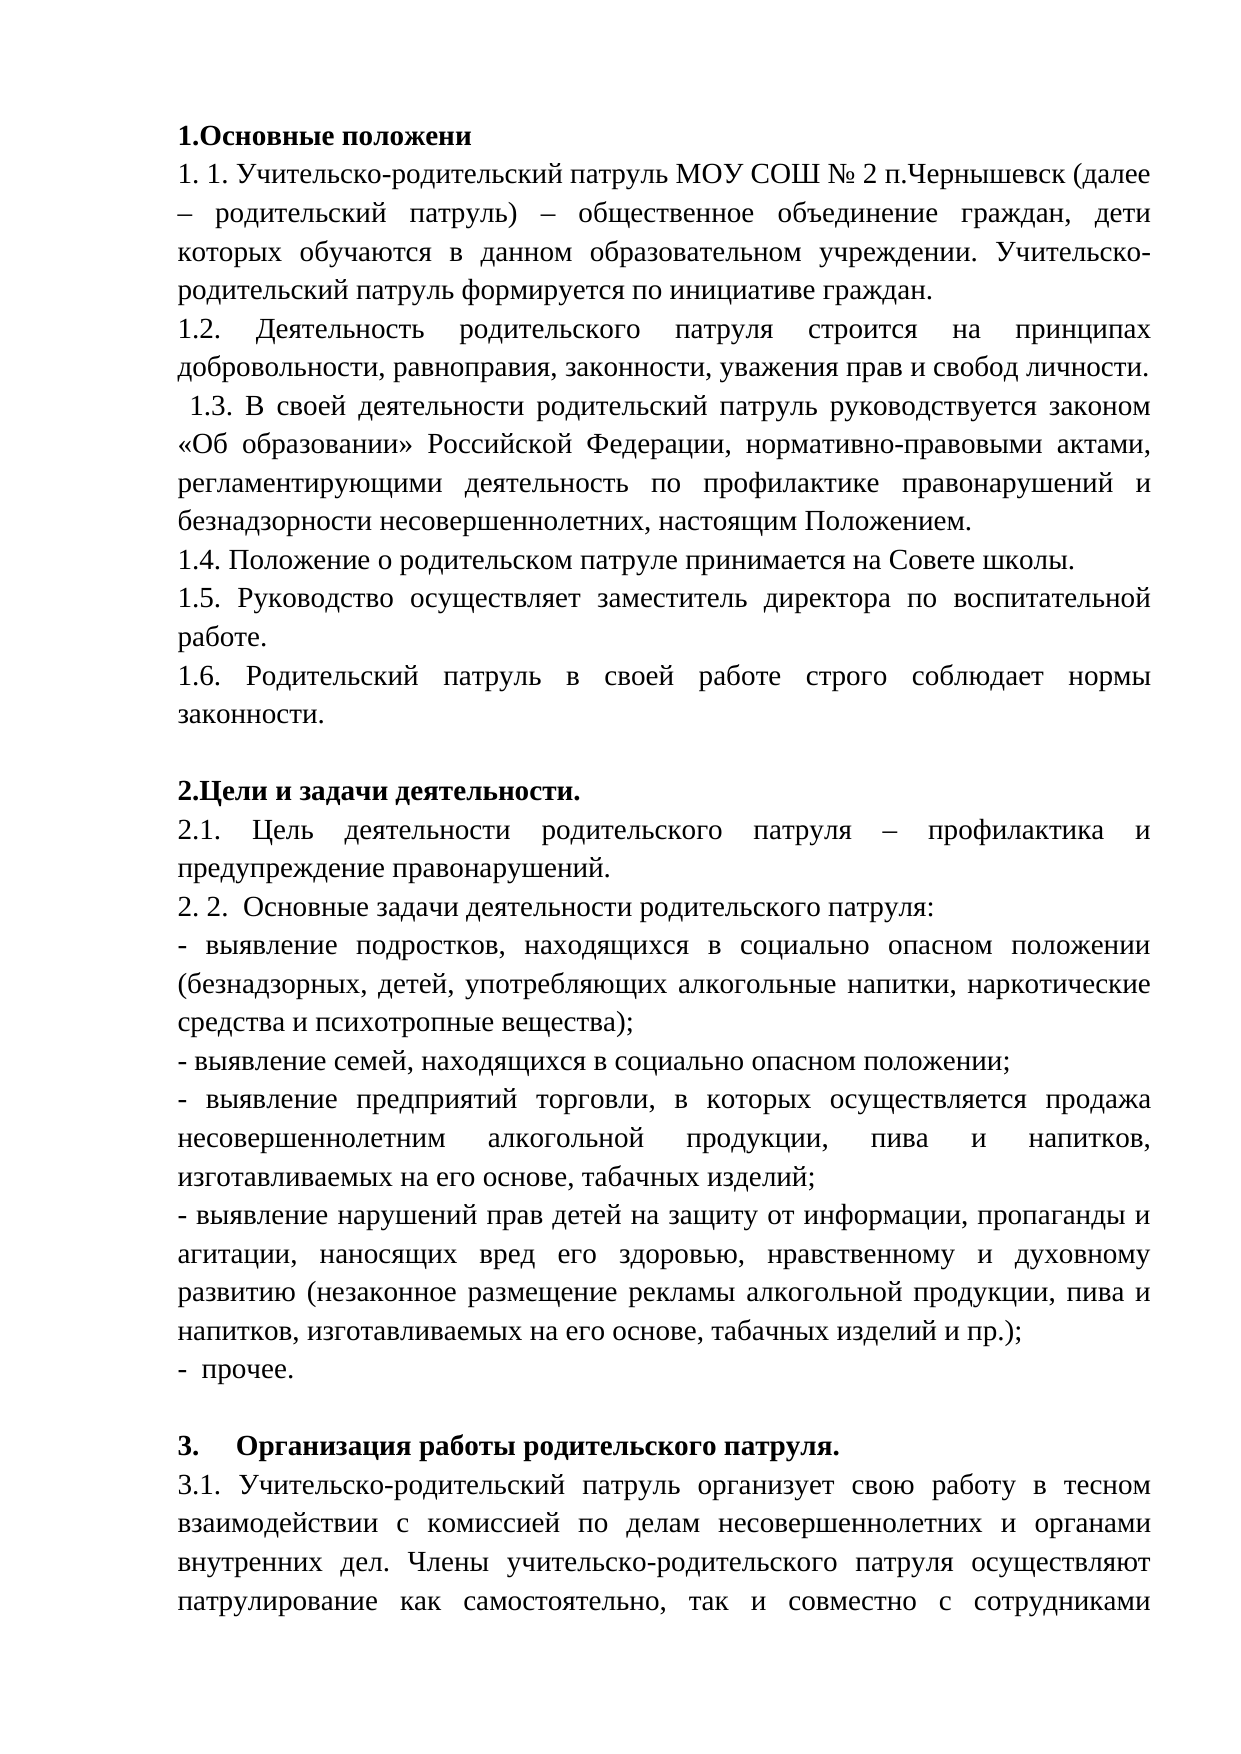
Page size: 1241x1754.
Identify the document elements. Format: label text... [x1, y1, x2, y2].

text - выявление нарушений прав детей на защиту от информации, пропаганды и агитации, наносящих вред его здоровью, нравственному и духовному развитию (незаконное размещение рекламы алкогольной продукции, пива и напитков, изготавливаемых на его основе, табачных изделий и пр.); [177, 1197, 1152, 1346]
text 1.Основные положени [177, 118, 1152, 152]
text - выявление предприятий торговли, в которых осуществляется продажа несовершеннолетним алкогольной продукции, пива и напитков, изготавливаемых на его основе, табачных изделий; [177, 1082, 1152, 1192]
text 1.5. Руководство осуществляет заместитель директора по воспитательной работе. [177, 581, 1152, 653]
text 1.3. В своей деятельности родительский патруль руководствуется законом «Об образовании» Российской Федерации, нормативно-правовыми актами, регламентирующими деятельность по профилактике правонарушений и безнадзорности несовершеннолетних, настоящим Положением. [177, 388, 1152, 537]
text - выявление подростков, находящихся в социально опасном положении (безнадзорных, детей, употребляющих алкогольные напитки, наркотические средства и психотропные вещества); [177, 927, 1152, 1038]
text 2. 2. Основные задачи деятельности родительского патруля: [177, 889, 1152, 922]
text 2.1. Цель деятельности родительского патруля – профилактика и предупреждение правонарушений. [177, 812, 1152, 884]
text 1.6. Родительский патруль в своей работе строго соблюдает нормы законности. [177, 658, 1152, 730]
text 3. Организация работы родительского патруля. [177, 1428, 1152, 1462]
text 1. 1. Учительско-родительский патруль МОУ СОШ № 2 п.Чернышевск (далее – родительский патруль) – общественное объединение граждан, дети которых обучаются в данном образовательном учреждении. Учительско-родительский патруль формируется по инициативе граждан. [177, 157, 1152, 306]
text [177, 1467, 1152, 1616]
text - прочее. [177, 1351, 1152, 1385]
text 1.2. Деятельность родительского патруля строится на принципах добровольности, равноправия, законности, уважения прав и свобод личности. [177, 311, 1152, 383]
text 2.Цели и задачи деятельности. [177, 773, 1152, 807]
text 1.4. Положение о родительском патруле принимается на Совете школы. [177, 542, 1152, 576]
text - выявление семей, находящихся в социально опасном положении; [177, 1043, 1152, 1077]
